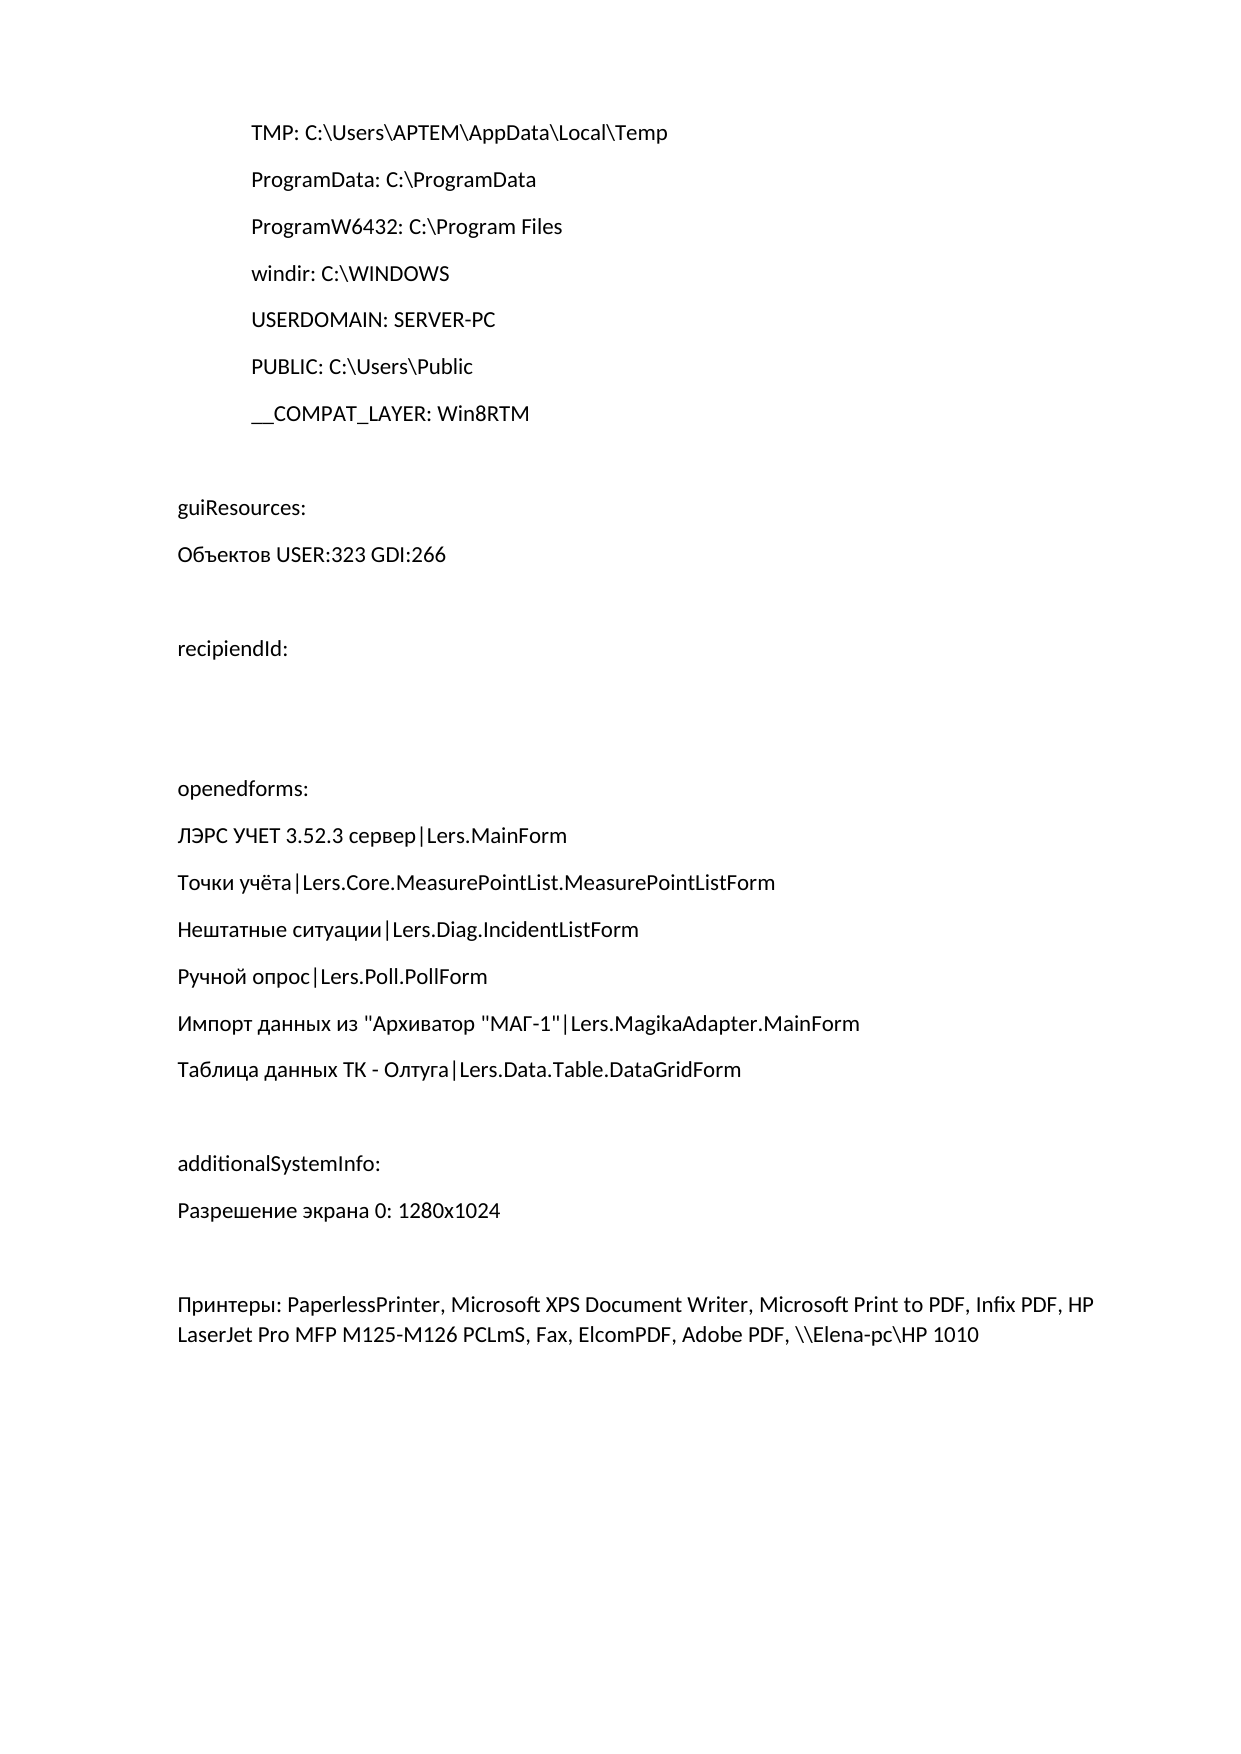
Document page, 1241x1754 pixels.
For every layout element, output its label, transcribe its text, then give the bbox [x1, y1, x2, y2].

text Импорт данных из "Архиватор "МАГ-1"|Lers.MagikaAdapter.MainForm [177, 1009, 1152, 1037]
text PUBLIC: C:\Users\Public [177, 352, 1152, 381]
text recipiendId: [177, 634, 1152, 662]
text Принтеры: PaperlessPrinter, Microsoft XPS Document Writer, Microsoft Print to PDF, Infix PDF, HP LaserJet Pro MFP M125-M126 PCLmS, Fax, ElcomPDF, Adobe PDF, \\Elena-pc\HP 1010 [177, 1290, 1152, 1348]
text windir: C:\WINDOWS [177, 259, 1152, 287]
text Точки учёта|Lers.Core.MeasurePointList.MeasurePointListForm [177, 868, 1152, 896]
text ProgramData: C:\ProgramData [177, 165, 1152, 193]
text ЛЭРС УЧЕТ 3.52.3 сервер|Lers.MainForm [177, 821, 1152, 849]
text Разрешение экрана 0: 1280x1024 [177, 1196, 1152, 1224]
text additionalSystemInfo: [177, 1149, 1152, 1177]
text Таблица данных ТК - Олтуга|Lers.Data.Table.DataGridForm [177, 1056, 1152, 1084]
text Ручной опрос|Lers.Poll.PollForm [177, 962, 1152, 990]
text guiResources: [177, 493, 1152, 521]
text Объектов USER:323 GDI:266 [177, 540, 1152, 568]
text Нештатные ситуации|Lers.Diag.IncidentListForm [177, 915, 1152, 943]
text TMP: C:\Users\APTEM\AppData\Local\Temp [177, 118, 1152, 146]
text openedforms: [177, 774, 1152, 802]
text __COMPAT_LAYER: Win8RTM [177, 399, 1152, 427]
text ProgramW6432: C:\Program Files [177, 212, 1152, 240]
text USERDOMAIN: SERVER-PC [177, 306, 1152, 334]
